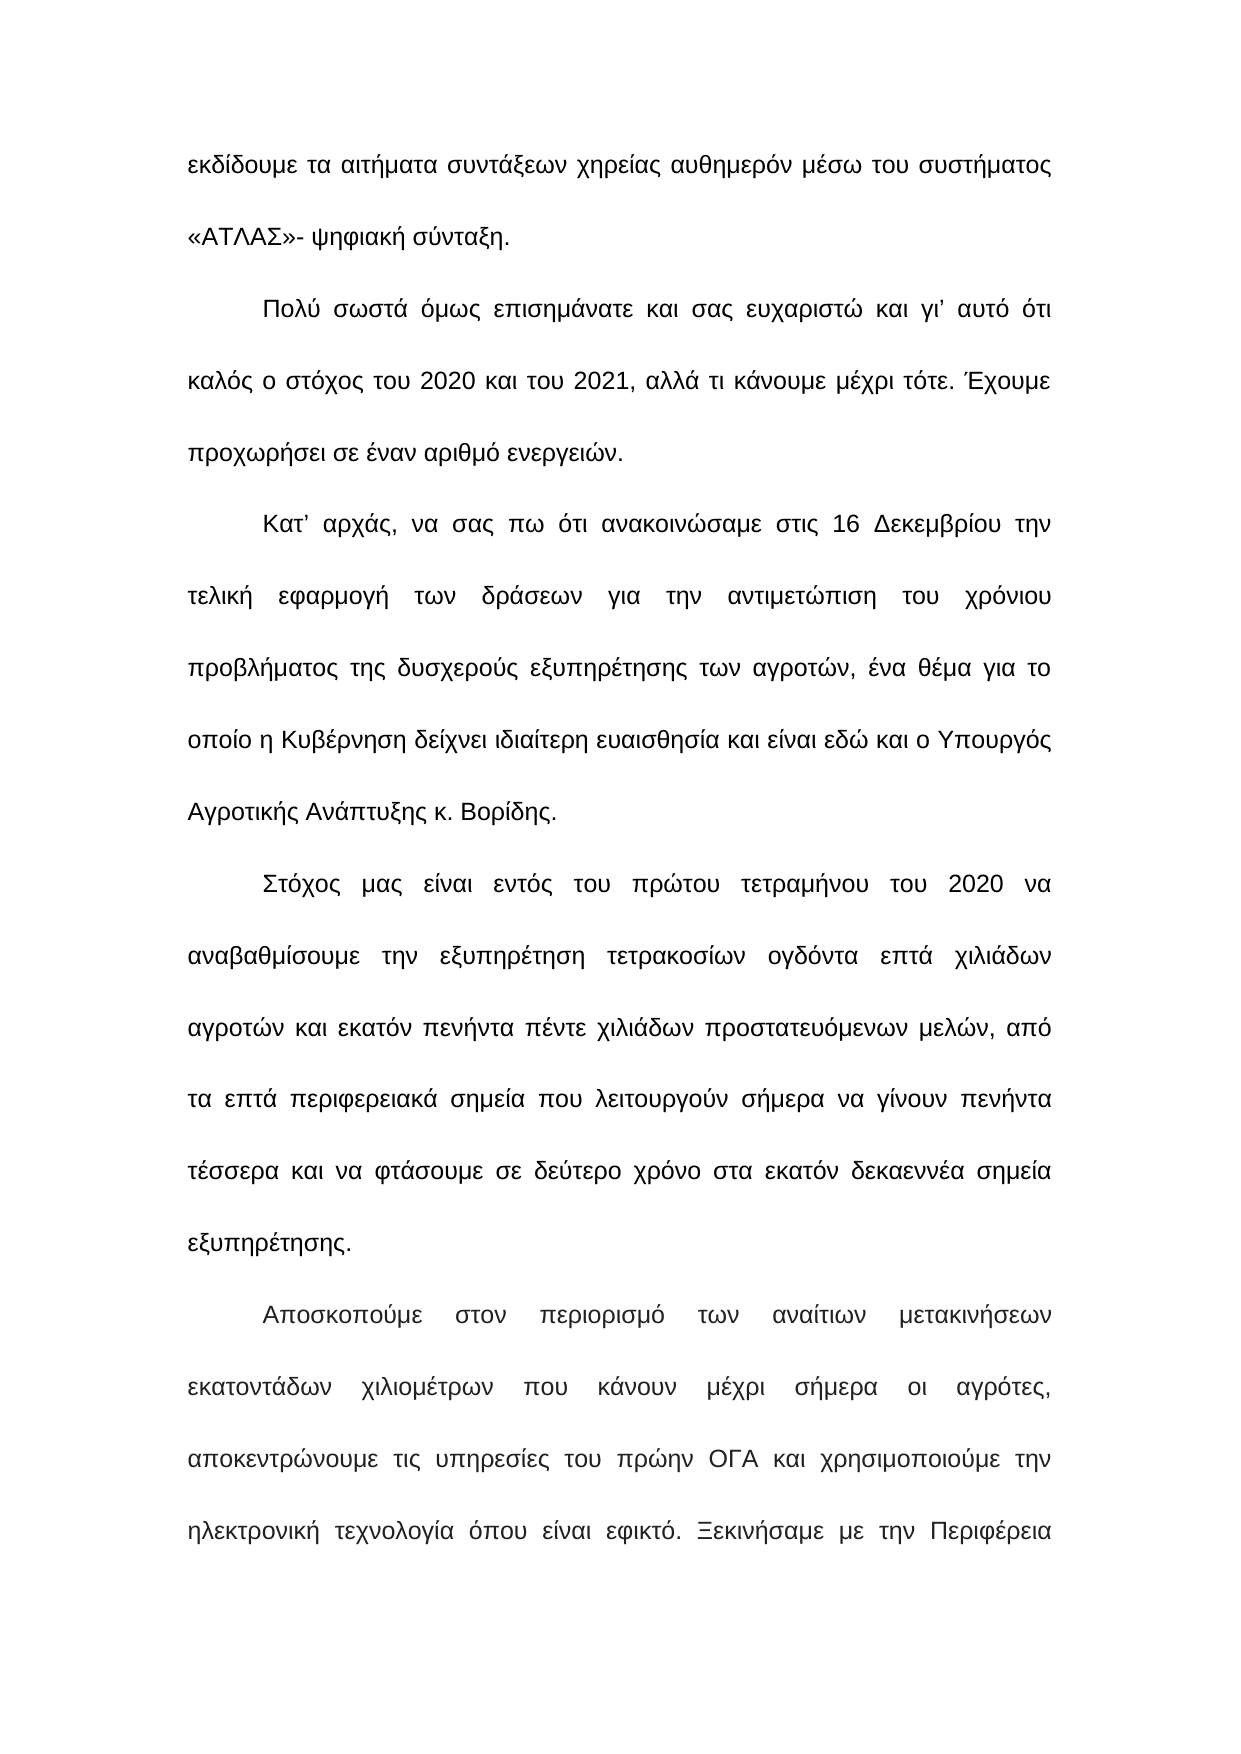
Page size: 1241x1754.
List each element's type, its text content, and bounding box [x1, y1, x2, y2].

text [187, 150, 1053, 251]
text Πολύ σωστά όμως επισημάνατε και σας ευχαριστώ και γι’ αυτό ότι καλός ο στόχος του 2020 και του 2021, αλλά τι κάνουμε μέχρι τότε. Έχουμε προχωρήσει σε έναν αριθμό ενεργειών. [187, 294, 1053, 466]
text Στόχος μας είναι εντός του πρώτου τετραμήνου του 2020 να αναβαθμίσουμε την εξυπηρέτηση τετρακοσίων ογδόντα επτά χιλιάδων αγροτών και εκατόν πενήντα πέντε χιλιάδων προστατευόμενων μελών, από τα επτά περιφερειακά σημεία που λειτουργούν σήμερα να γίνουν πενήντα τέσσερα και να φτάσουμε σε δεύτερο χρόνο στα εκατόν δεκαεννέα σημεία εξυπηρέτησης. [187, 869, 1053, 1257]
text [187, 1300, 1053, 1544]
text Κατ’ αρχάς, να σας πω ότι ανακοινώσαμε στις 16 Δεκεμβρίου την τελική εφαρμογή των δράσεων για την αντιμετώπιση του χρόνιου προβλήματος της δυσχερούς εξυπηρέτησης των αγροτών, ένα θέμα για το οποίο η Κυβέρνηση δείχνει ιδιαίτερη ευαισθησία και είναι εδώ και ο Υπουργός Αγροτικής Ανάπτυξης κ. Βορίδης. [187, 509, 1053, 826]
